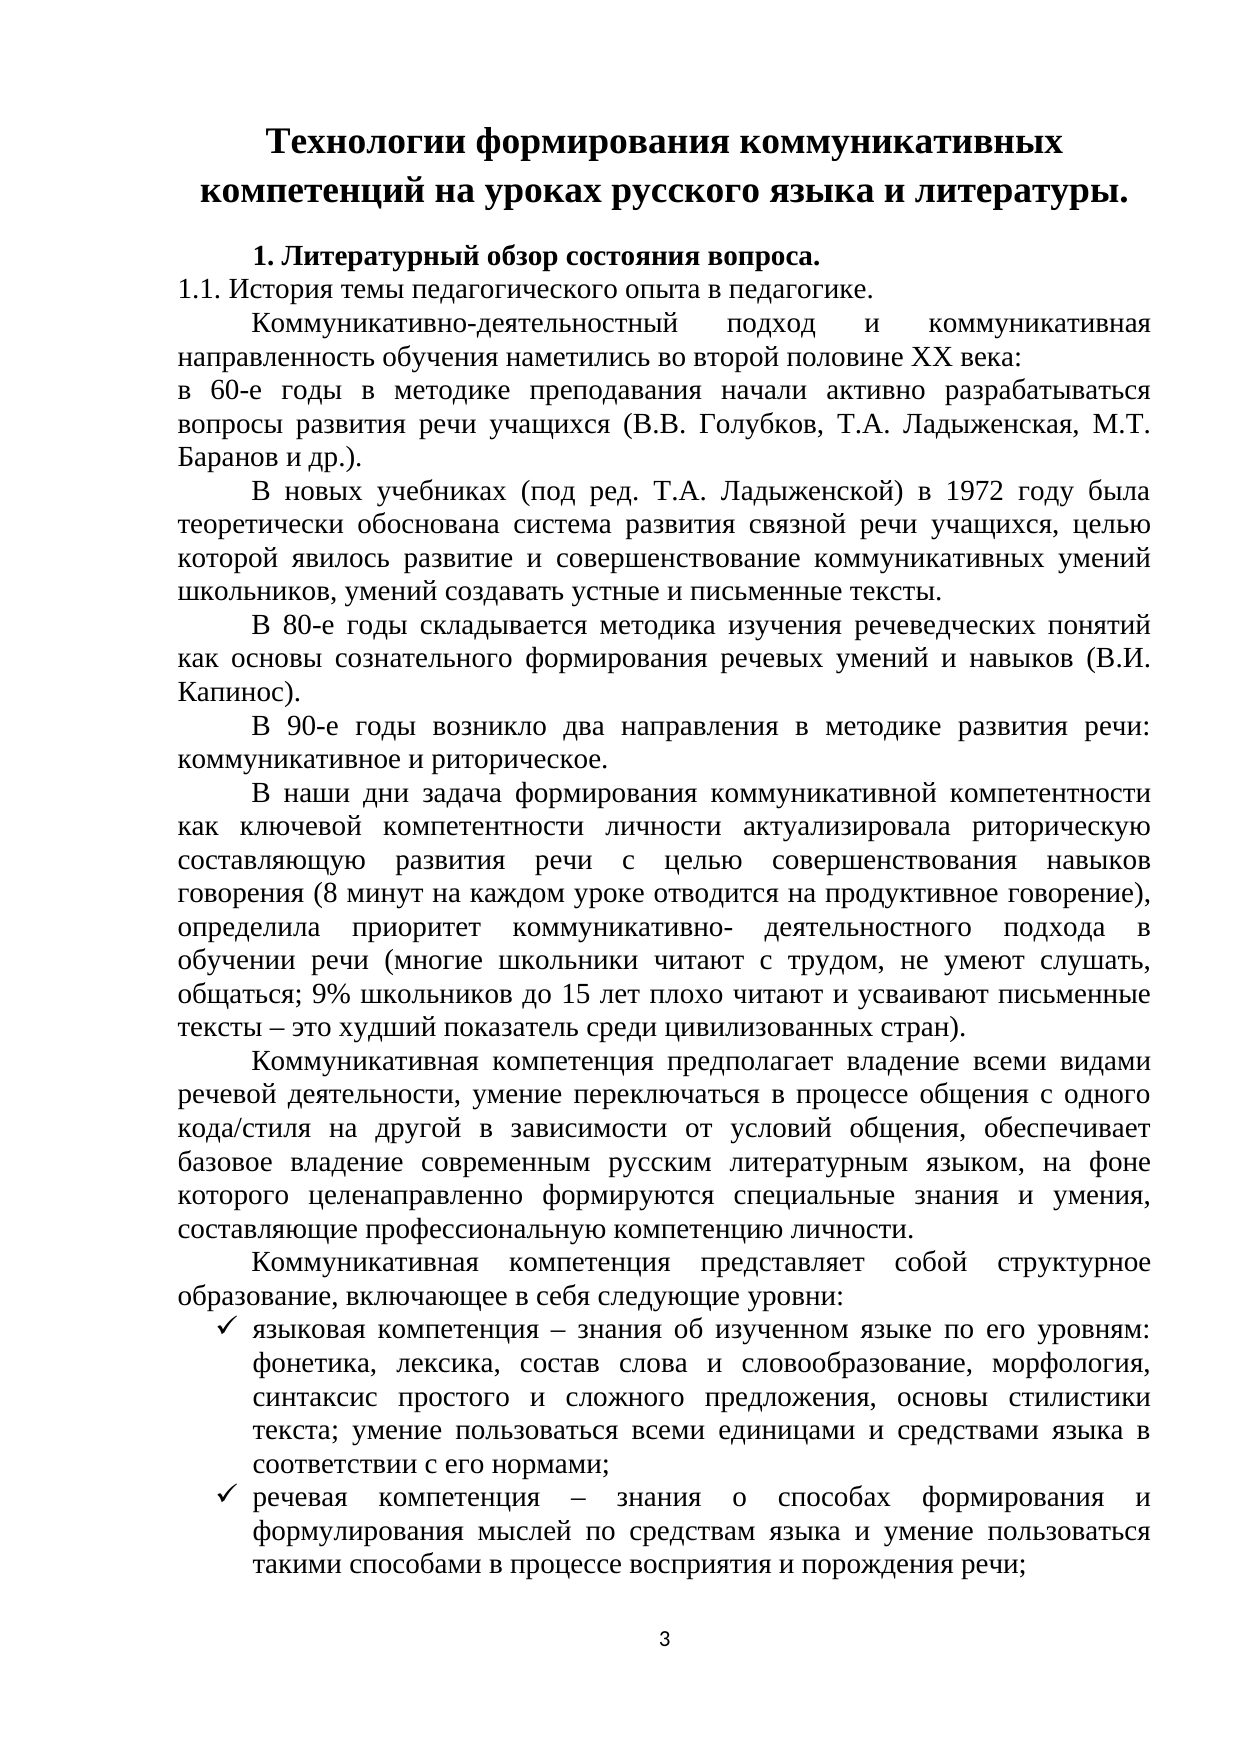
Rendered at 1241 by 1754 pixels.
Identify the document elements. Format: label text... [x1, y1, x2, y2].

text Коммуникативно-деятельностный подход и коммуникативная направленность обучения наметились во второй половине XX века: [177, 305, 1152, 372]
text В 80-е годы складывается методика изучения речеведческих понятий как основы сознательного формирования речевых умений и навыков (В.И. Капинос). [177, 607, 1152, 708]
text В новых учебниках (под ред. Т.А. Ладыженской) в 1972 году была теоретически обоснована система развития связной речи учащихся, целью которой явилось развитие и совершенствование коммуникативных умений школьников, умений создавать устные и письменные тексты. [177, 473, 1152, 607]
text В 90-е годы возникло два направления в методике развития речи: коммуникативное и риторическое. [177, 708, 1152, 775]
list языковая компетенция – знания об изученном языке по его уровням: фонетика, лексика, состав слова и словообразование, морфология, синтаксис простого и сложного предложения, основы стилистики текста; умение пользоваться всеми единицами и средствами языка в соответствии с его нормами; [215, 1311, 1152, 1479]
text Коммуникативная компетенция предполагает владение всеми видами речевой деятельности, умение переключаться в процессе общения с одного кода/стиля на другой в зависимости от условий общения, обеспечивает базовое владение современным русским литературным языком, на фоне которого целенаправленно формируются специальные знания и умения, составляющие профессиональную компетенцию личности. [177, 1043, 1152, 1244]
text В наши дни задача формирования коммуникативной компетентности как ключевой компетентности личности актуализировала риторическую составляющую развития речи с целью совершенствования навыков говорения (8 минут на каждом уроке отводится на продуктивное говорение), определила приоритет коммуникативно- деятельностного подхода в обучении речи (многие школьники читают с трудом, не умеют слушать, общаться; 9% школьников до 15 лет плохо читают и усваивают письменные тексты – это худший показатель среди цивилизованных стран). [177, 775, 1152, 1043]
list речевая компетенция – знания о способах формирования и формулирования мыслей по средствам языка и умение пользоваться такими способами в процессе восприятия и порождения речи; [215, 1479, 1152, 1580]
text в 60-е годы в методике преподавания начали активно разрабатываться вопросы развития речи учащихся (В.В. Голубков, Т.А. Ладыженская, М.Т. Баранов и др.). [177, 372, 1152, 473]
text Коммуникативная компетенция представляет собой структурное образование, включающее в себя следующие уровни: [177, 1244, 1152, 1311]
text Технологии формирования коммуникативных компетенций на уроках русского языка и литературы. [177, 118, 1152, 211]
text 1.1. История темы педагогического опыта в педагогике. [177, 272, 1152, 305]
text 1. Литературный обзор состояния вопроса. [177, 238, 1152, 272]
